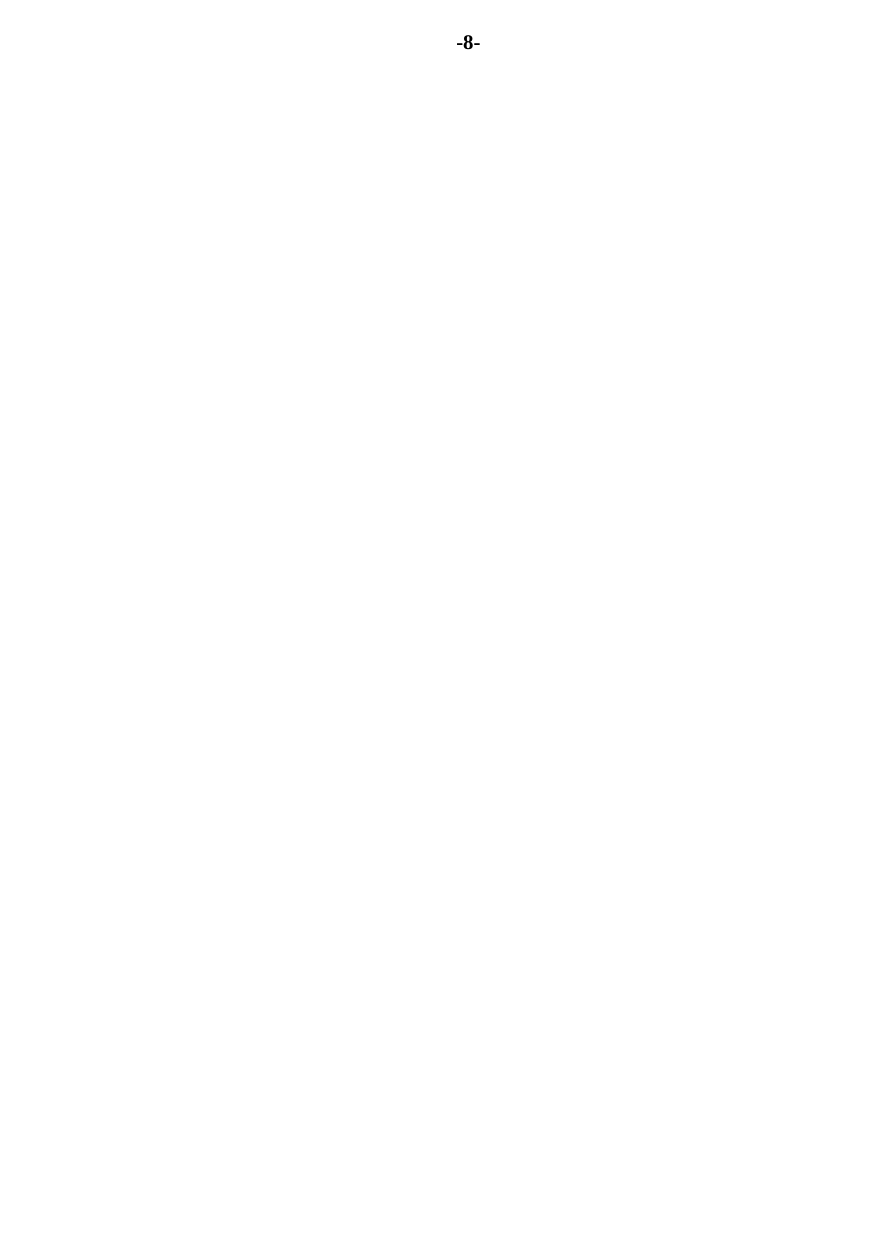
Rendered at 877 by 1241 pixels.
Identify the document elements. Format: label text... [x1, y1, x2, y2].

text -8- [118, 29, 818, 54]
